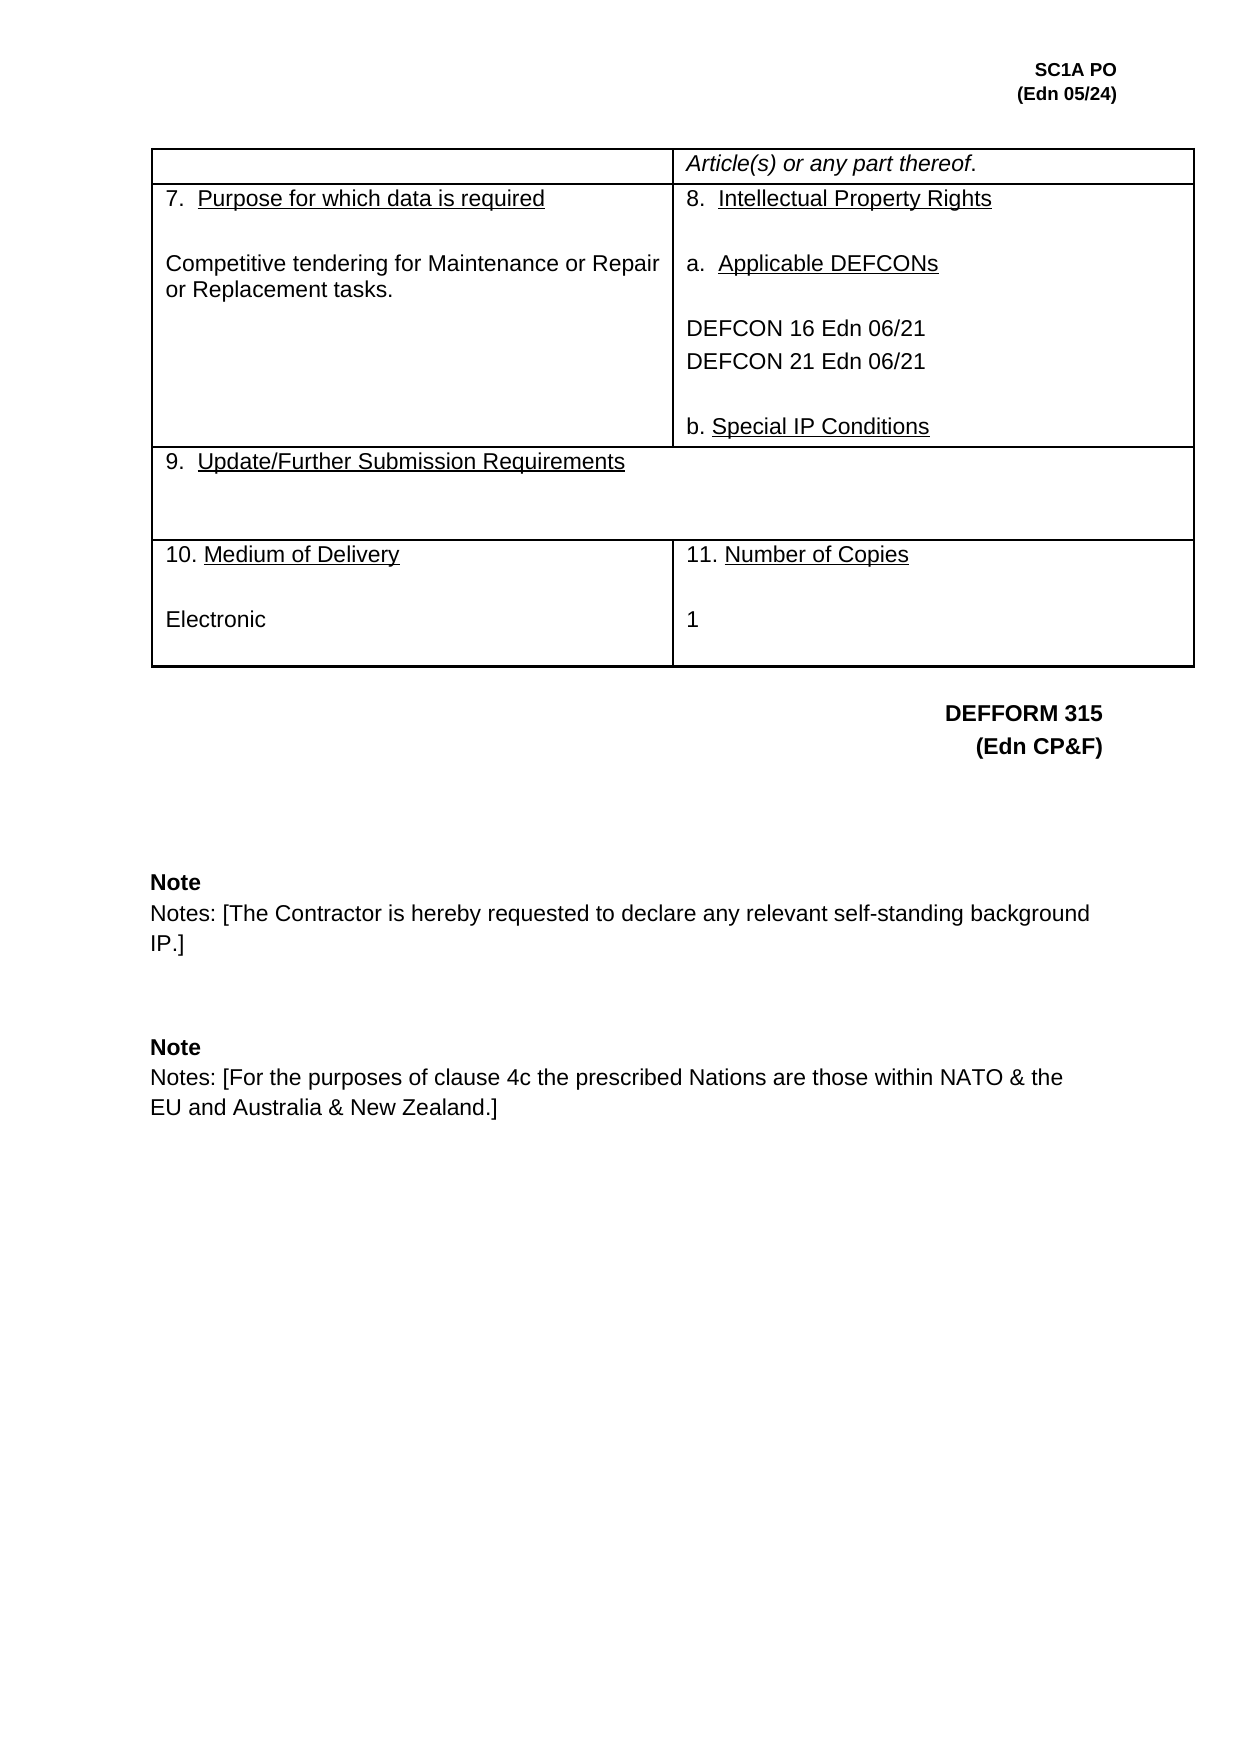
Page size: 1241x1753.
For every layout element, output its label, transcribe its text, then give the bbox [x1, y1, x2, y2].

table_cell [153, 150, 672, 183]
text Notes: [The Contractor is hereby requested to declare any relevant self-standing background IP.] [150, 899, 1091, 956]
table_cell 8. Intellectual Property Rights a. Applicable DEFCONs DEFCON 16 Edn 06/21 DEFCON 21 Edn 06/21 b. Special IP Conditions [674, 185, 1193, 446]
table_cell 11. Number of Copies 1 [674, 541, 1193, 665]
text Notes: [For the purposes of clause 4c the prescribed Nations are those within NATO & the EU and Australia & New Zealand.] [150, 1064, 1091, 1121]
text (Edn CP&F) [150, 733, 1103, 759]
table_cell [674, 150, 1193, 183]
table_cell 10. Medium of Delivery Electronic [153, 541, 672, 665]
text Note [150, 1034, 1091, 1060]
table_cell 9. Update/Further Submission Requirements [153, 448, 1193, 539]
text Note [150, 869, 1091, 896]
text DEFFORM 315 [150, 700, 1103, 726]
table_cell 7. Purpose for which data is required Competitive tendering for Maintenance or Repair or Replacement tasks. [153, 185, 672, 446]
